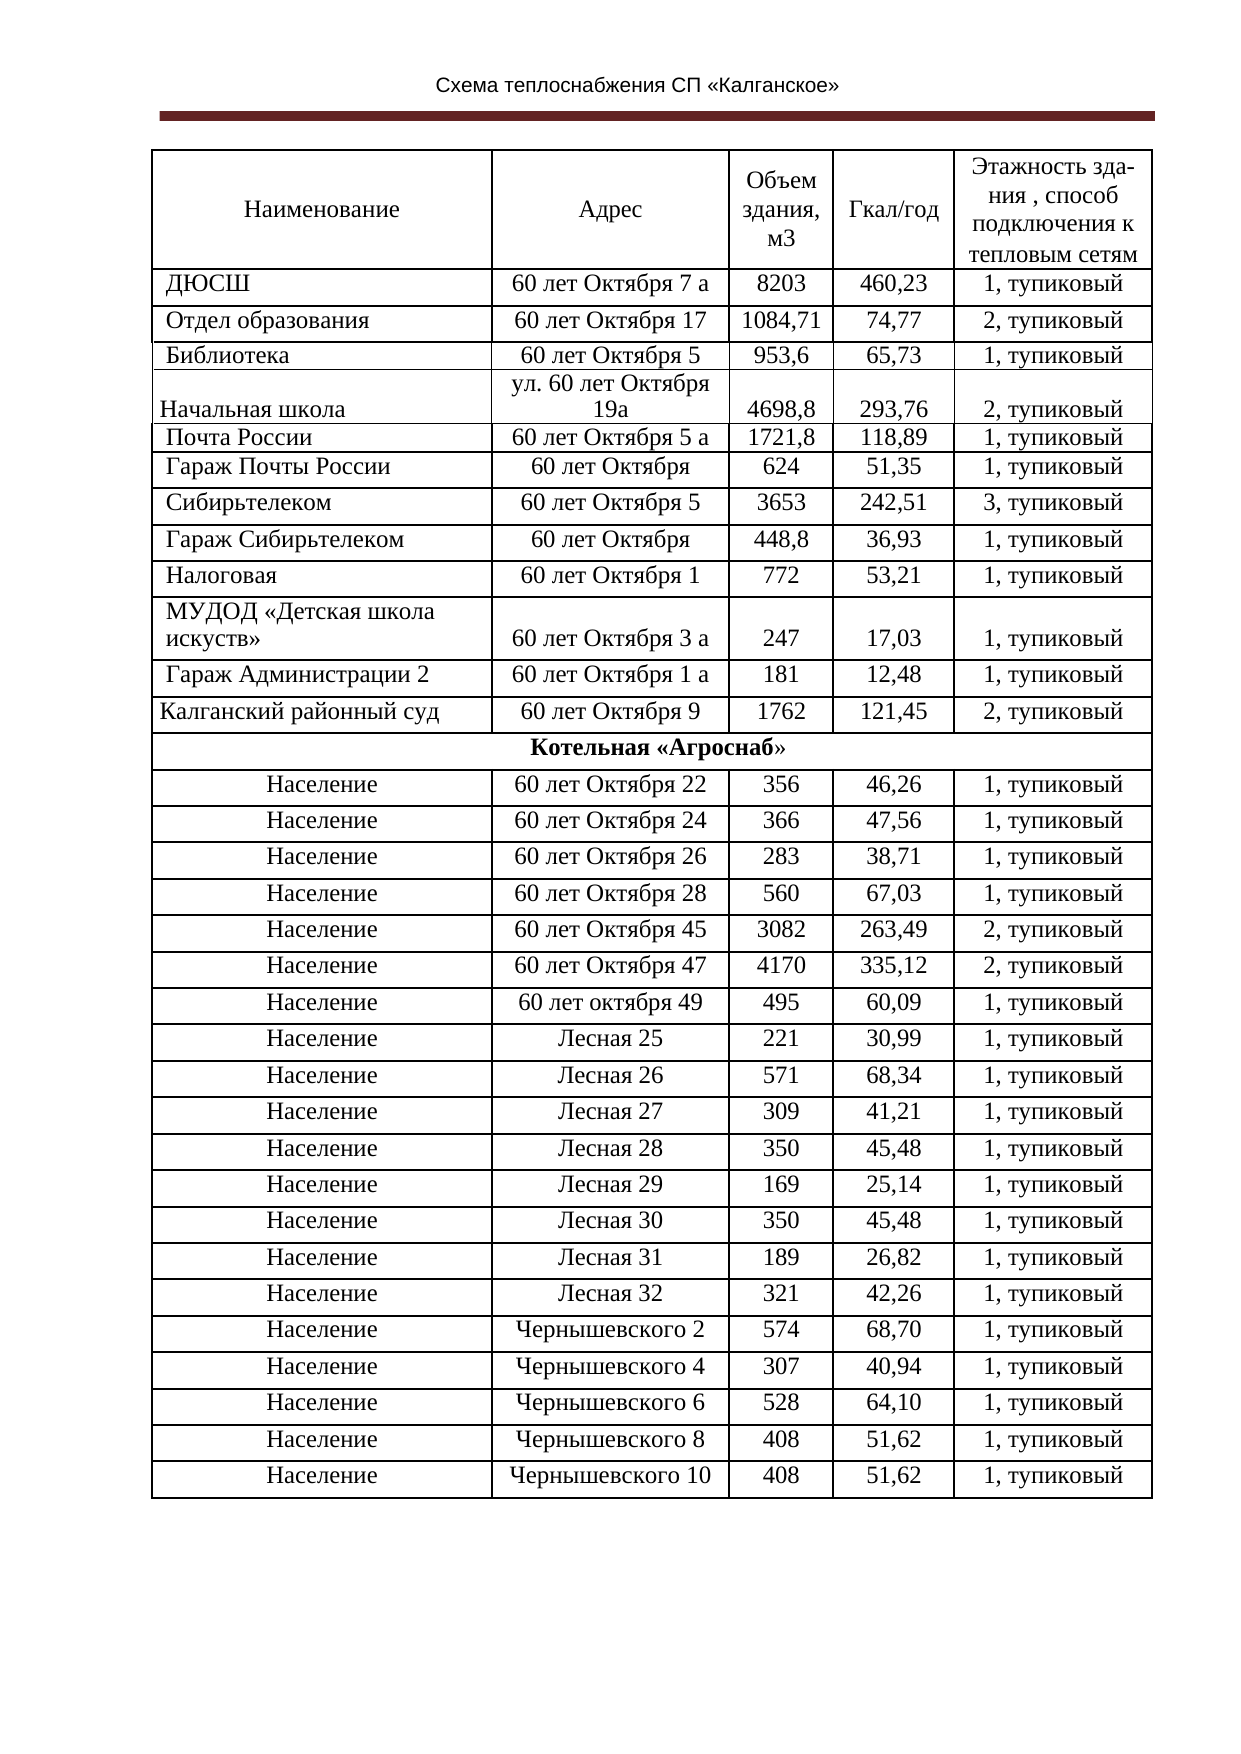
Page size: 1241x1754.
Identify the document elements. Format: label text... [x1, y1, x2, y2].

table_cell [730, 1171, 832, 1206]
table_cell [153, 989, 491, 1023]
picture [159, 111, 1155, 121]
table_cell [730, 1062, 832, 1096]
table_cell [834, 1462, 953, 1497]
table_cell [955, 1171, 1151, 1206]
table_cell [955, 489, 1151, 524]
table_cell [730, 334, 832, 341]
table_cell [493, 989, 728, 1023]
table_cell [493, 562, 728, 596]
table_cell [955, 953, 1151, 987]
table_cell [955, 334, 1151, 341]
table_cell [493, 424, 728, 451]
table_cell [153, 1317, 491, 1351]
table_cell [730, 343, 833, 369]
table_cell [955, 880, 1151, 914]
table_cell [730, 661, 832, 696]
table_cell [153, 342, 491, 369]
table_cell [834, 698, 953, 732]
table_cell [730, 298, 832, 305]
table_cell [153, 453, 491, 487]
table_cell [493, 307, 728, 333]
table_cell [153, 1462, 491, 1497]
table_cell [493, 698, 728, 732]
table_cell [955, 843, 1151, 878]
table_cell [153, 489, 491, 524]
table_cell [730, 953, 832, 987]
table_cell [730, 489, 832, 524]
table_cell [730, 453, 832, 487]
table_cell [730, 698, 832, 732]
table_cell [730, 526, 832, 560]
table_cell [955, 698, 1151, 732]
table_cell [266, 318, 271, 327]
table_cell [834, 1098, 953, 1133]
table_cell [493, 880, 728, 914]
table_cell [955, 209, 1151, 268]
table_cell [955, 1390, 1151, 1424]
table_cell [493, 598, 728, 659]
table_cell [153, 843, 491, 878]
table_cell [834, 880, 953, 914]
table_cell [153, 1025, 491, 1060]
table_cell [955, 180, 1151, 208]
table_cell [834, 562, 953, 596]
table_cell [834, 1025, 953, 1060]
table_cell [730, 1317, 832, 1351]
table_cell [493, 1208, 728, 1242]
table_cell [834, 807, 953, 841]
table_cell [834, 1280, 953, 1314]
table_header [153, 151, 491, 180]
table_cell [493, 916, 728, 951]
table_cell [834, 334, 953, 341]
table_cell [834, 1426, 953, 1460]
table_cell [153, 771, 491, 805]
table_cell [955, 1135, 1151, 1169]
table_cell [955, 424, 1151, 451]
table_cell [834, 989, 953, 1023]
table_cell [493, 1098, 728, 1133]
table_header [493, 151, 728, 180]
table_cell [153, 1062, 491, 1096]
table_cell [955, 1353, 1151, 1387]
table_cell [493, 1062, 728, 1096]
text Схема теплоснабжения СП «Калганское» [435, 73, 1153, 97]
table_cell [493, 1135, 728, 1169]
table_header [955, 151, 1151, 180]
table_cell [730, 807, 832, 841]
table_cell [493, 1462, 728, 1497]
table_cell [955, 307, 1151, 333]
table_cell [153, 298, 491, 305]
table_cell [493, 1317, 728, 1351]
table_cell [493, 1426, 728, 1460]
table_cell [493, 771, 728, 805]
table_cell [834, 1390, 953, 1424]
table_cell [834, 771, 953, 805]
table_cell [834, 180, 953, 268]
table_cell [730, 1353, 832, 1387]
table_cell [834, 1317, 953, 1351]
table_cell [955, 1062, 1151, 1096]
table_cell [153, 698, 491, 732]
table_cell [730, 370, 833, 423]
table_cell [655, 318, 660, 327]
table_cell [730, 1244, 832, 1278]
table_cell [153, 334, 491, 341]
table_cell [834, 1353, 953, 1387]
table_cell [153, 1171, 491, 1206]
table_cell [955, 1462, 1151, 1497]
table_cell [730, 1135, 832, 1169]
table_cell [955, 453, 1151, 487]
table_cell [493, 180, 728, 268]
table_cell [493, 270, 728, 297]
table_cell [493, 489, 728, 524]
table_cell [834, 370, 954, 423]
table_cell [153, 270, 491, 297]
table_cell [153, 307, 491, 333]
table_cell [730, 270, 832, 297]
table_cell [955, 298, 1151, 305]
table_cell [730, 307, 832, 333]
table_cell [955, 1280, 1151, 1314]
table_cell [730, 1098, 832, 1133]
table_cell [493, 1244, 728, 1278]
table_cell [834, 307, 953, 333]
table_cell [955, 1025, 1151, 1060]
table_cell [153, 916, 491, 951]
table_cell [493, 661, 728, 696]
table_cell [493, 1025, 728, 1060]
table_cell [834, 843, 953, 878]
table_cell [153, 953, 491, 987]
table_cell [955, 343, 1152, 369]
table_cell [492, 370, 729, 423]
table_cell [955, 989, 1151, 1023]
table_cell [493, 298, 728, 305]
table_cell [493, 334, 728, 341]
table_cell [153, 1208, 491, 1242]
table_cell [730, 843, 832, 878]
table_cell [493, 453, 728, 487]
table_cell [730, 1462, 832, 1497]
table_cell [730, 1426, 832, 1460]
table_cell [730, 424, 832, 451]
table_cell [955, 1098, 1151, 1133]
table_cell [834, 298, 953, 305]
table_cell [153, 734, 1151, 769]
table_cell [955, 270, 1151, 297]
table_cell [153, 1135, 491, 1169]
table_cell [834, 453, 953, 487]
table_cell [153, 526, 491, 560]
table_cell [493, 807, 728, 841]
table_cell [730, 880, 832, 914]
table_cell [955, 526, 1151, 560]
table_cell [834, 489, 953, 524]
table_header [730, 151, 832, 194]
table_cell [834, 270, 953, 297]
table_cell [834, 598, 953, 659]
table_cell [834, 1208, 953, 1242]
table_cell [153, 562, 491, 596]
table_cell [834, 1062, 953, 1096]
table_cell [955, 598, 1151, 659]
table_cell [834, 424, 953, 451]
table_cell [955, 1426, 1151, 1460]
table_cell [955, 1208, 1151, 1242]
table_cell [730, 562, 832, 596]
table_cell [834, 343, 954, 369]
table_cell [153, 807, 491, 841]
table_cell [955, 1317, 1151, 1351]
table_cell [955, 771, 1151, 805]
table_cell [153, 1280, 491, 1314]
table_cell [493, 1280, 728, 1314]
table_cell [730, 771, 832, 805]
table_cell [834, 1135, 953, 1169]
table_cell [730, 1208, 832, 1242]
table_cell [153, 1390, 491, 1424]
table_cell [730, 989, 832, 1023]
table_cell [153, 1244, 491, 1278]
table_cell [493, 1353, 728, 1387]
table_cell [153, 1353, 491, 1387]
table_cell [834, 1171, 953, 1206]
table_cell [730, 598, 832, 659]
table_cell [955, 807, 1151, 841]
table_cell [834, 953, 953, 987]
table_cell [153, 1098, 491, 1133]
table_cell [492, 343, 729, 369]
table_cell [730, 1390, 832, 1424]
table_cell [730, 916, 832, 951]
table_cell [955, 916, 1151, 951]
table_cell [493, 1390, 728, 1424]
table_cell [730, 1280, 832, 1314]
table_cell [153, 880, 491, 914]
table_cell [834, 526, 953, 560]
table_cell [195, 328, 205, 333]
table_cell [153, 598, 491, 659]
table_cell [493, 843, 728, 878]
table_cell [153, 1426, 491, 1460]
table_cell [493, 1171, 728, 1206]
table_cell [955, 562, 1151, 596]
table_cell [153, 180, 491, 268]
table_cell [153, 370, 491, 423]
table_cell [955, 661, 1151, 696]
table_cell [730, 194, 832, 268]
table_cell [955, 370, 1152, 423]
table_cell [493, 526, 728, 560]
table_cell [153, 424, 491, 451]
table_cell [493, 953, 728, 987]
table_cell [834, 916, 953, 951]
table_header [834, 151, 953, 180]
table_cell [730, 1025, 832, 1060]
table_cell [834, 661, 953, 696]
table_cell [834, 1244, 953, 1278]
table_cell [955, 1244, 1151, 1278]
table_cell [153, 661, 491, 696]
